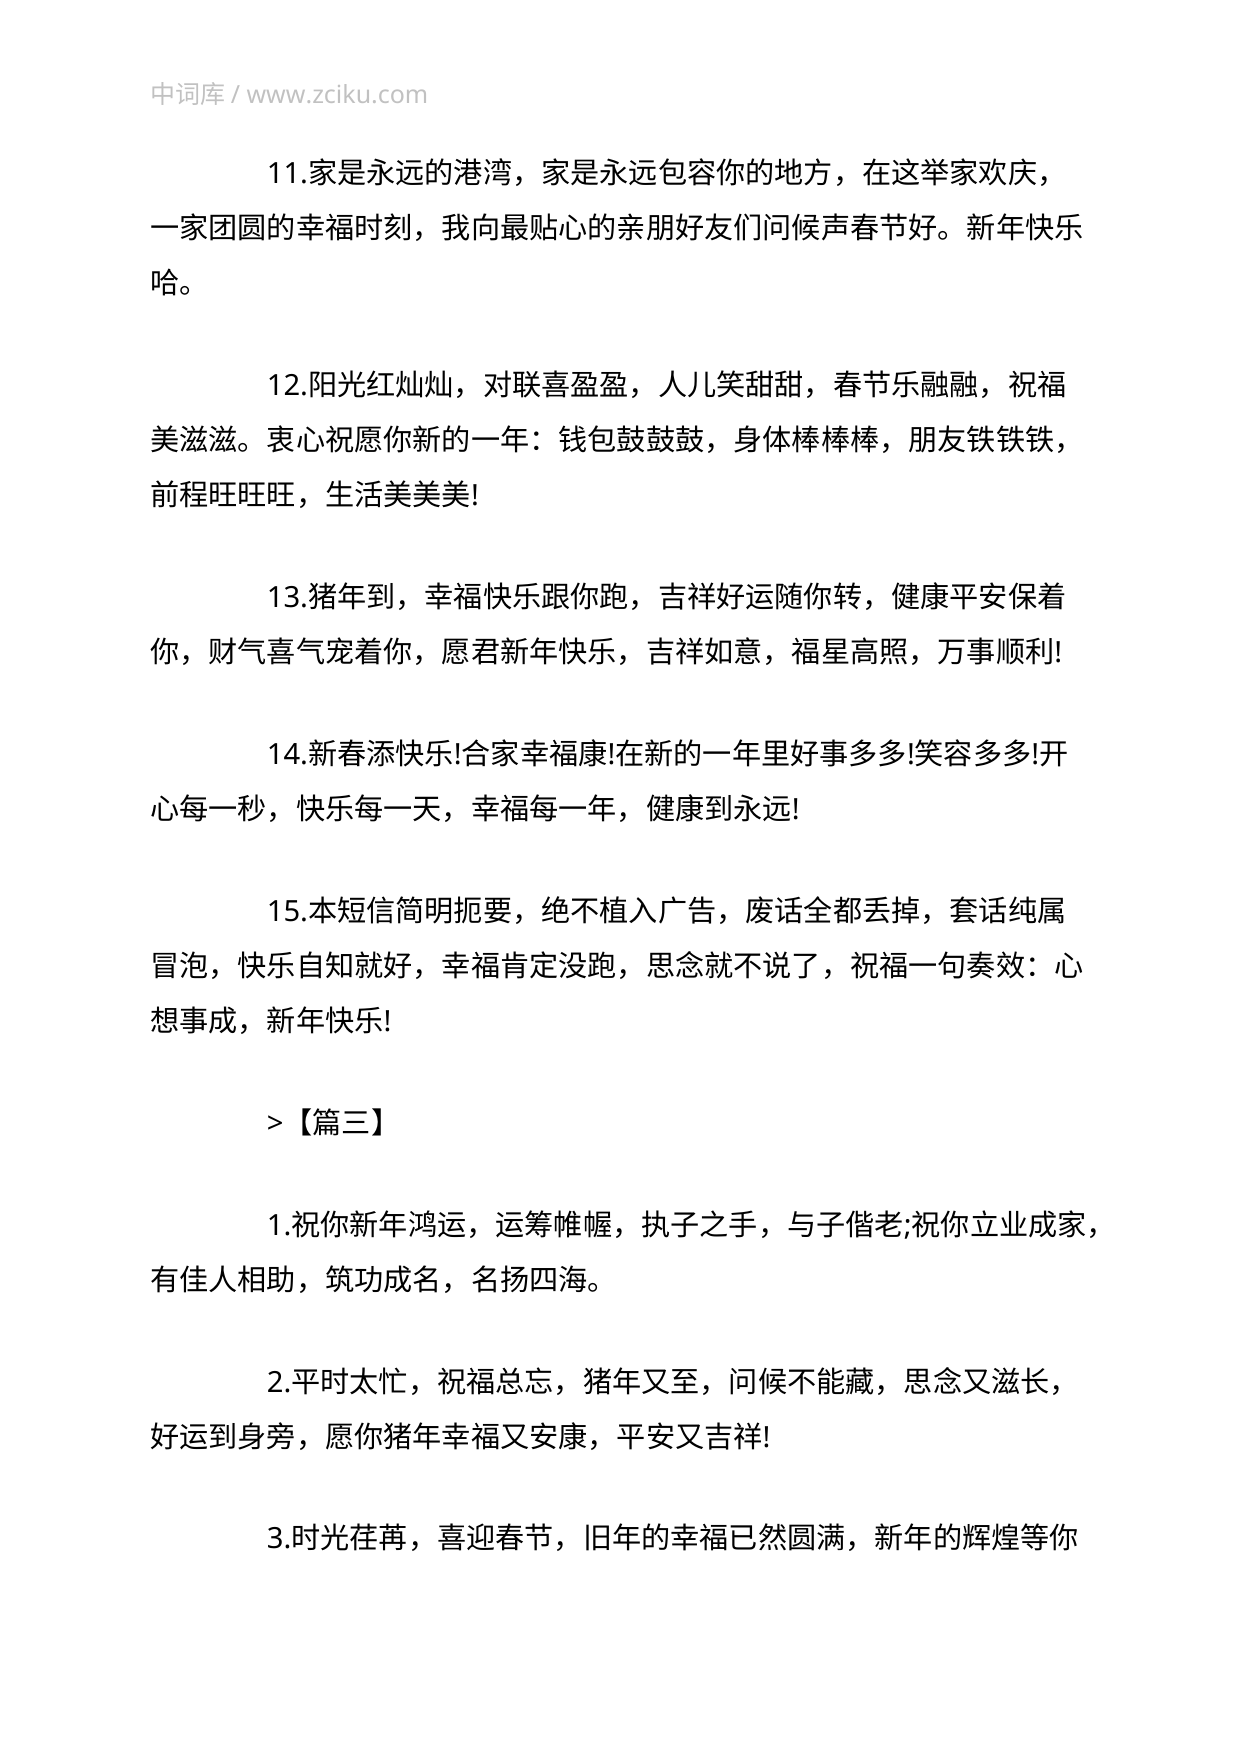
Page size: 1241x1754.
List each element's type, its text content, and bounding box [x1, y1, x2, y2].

text 14.新春添快乐!合家幸福康!在新的一年里好事多多!笑容多多!开心每一秒，快乐每一天，幸福每一年，健康到永远! [150, 731, 1090, 828]
text 12.阳光红灿灿，对联喜盈盈，人儿笑甜甜，春节乐融融，祝福美滋滋。衷心祝愿你新的一年：钱包鼓鼓鼓，身体棒棒棒，朋友铁铁铁，前程旺旺旺，生活美美美! [150, 362, 1090, 514]
text 15.本短信简明扼要，绝不植入广告，废话全都丢掉，套话纯属冒泡，快乐自知就好，幸福肯定没跑，思念就不说了，祝福一句奏效：心想事成，新年快乐! [150, 887, 1090, 1040]
text 2.平时太忙，祝福总忘，猪年又至，问候不能藏，思念又滋长，好运到身旁，愿你猪年幸福又安康，平安又吉祥! [150, 1358, 1090, 1456]
text 11.家是永远的港湾，家是永远包容你的地方，在这举家欢庆，一家团圆的幸福时刻，我向最贴心的亲朋好友们问候声春节好。新年快乐哈。 [150, 150, 1090, 302]
text >【篇三】 [150, 1099, 1090, 1142]
text 13.猪年到，幸福快乐跟你跑，吉祥好运随你转，健康平安保着你，财气喜气宠着你，愿君新年快乐，吉祥如意，福星高照，万事顺利! [150, 573, 1090, 671]
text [150, 1515, 1090, 1557]
text 1.祝你新年鸿运，运筹帷幄，执子之手，与子偕老;祝你立业成家，有佳人相助，筑功成名，名扬四海。 [150, 1201, 1090, 1299]
